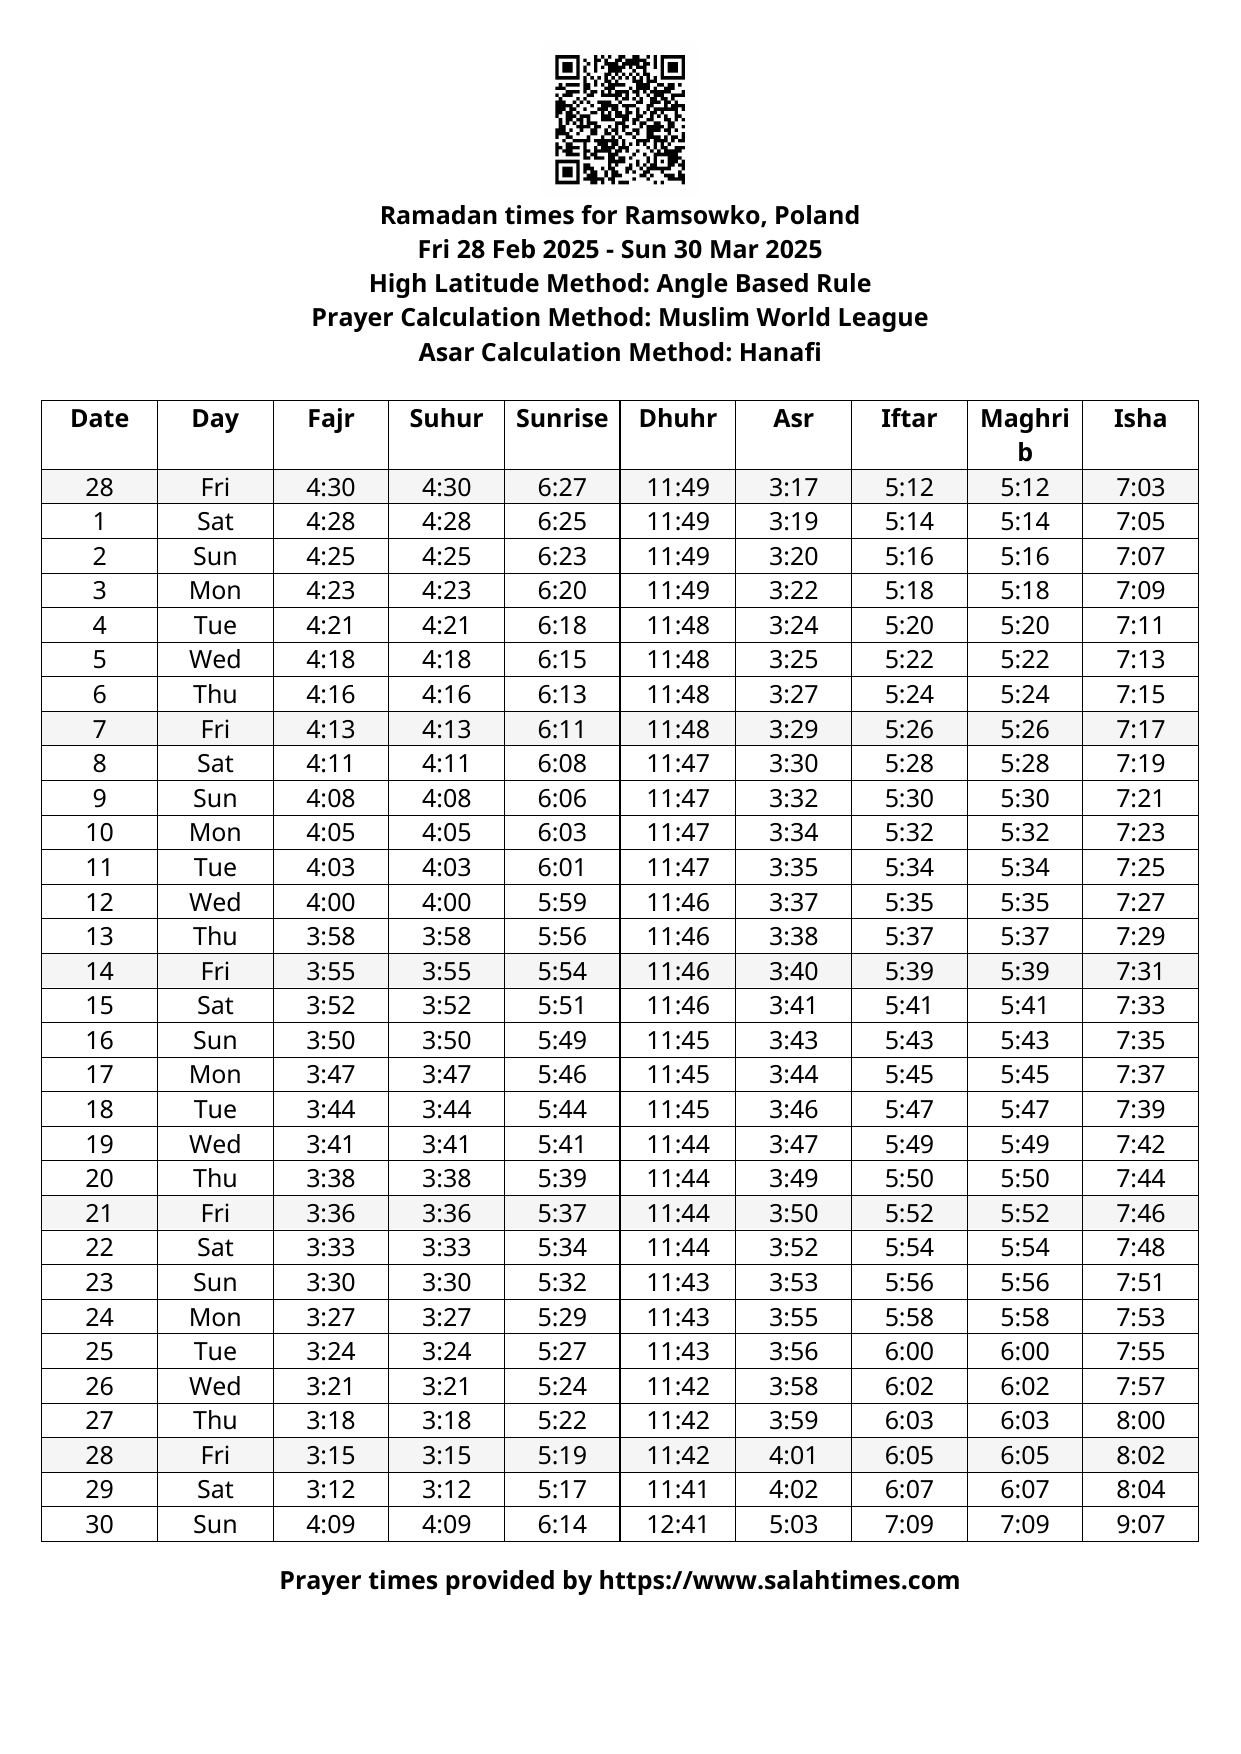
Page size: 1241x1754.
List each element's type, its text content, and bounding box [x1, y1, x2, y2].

table_cell Sat [158, 1231, 273, 1264]
table_cell 7:15 [1083, 677, 1198, 711]
table_cell Mon [158, 1300, 273, 1333]
table_cell 3:58 [736, 1369, 851, 1402]
table_cell 3:15 [274, 1438, 388, 1472]
table_cell 28 [42, 1438, 157, 1472]
table_cell 5:12 [852, 470, 967, 503]
table_cell 3:58 [389, 919, 504, 953]
table_cell 3:17 [736, 470, 851, 503]
table_cell Sun [158, 781, 273, 814]
table_cell 3:30 [389, 1265, 504, 1299]
table_cell 23 [42, 1265, 157, 1299]
table_cell 3:47 [274, 1058, 388, 1091]
table_cell 5:54 [505, 954, 619, 987]
table_cell 5:51 [505, 989, 619, 1022]
table_cell 7:31 [1083, 954, 1198, 987]
table_cell 3:29 [736, 712, 851, 745]
table_cell 17 [42, 1058, 157, 1091]
table_cell 5:35 [852, 885, 967, 918]
table_cell 4:09 [389, 1507, 504, 1541]
table_cell 11:49 [621, 470, 735, 503]
table_cell 2 [42, 539, 157, 572]
table_cell 4:16 [389, 677, 504, 711]
table_cell 6:03 [968, 1404, 1082, 1437]
table_cell 5:24 [968, 677, 1082, 711]
table_cell 5:43 [968, 1023, 1082, 1057]
table_cell 4:01 [736, 1438, 851, 1472]
table_cell 7:13 [1083, 643, 1198, 676]
table_cell 26 [42, 1369, 157, 1402]
table_cell 5:20 [852, 608, 967, 642]
table_cell 20 [42, 1161, 157, 1195]
table_header Maghrib [968, 401, 1082, 469]
table_cell 6:03 [852, 1404, 967, 1437]
table_cell 7 [42, 712, 157, 745]
table_cell 7:33 [1083, 989, 1198, 1022]
table_cell 16 [42, 1023, 157, 1057]
table_cell 3:38 [274, 1161, 388, 1195]
table_cell 7:46 [1083, 1196, 1198, 1229]
table_cell 5:54 [852, 1231, 967, 1264]
table_cell 5:54 [968, 1231, 1082, 1264]
table_cell 6:06 [505, 781, 619, 814]
table_cell 3:33 [274, 1231, 388, 1264]
table_cell 4:09 [274, 1507, 388, 1541]
table_cell 3:18 [274, 1404, 388, 1437]
text Prayer Calculation Method: Muslim World League [42, 300, 1198, 334]
table_cell Fri [158, 1196, 273, 1229]
table_cell 5:58 [852, 1300, 967, 1333]
table_cell 6:02 [968, 1369, 1082, 1402]
table_cell 28 [42, 470, 157, 503]
table_cell 6:20 [505, 574, 619, 607]
table_cell 3:37 [736, 885, 851, 918]
table_cell 5:59 [505, 885, 619, 918]
table_cell 3:41 [274, 1127, 388, 1160]
table_cell 5:47 [852, 1092, 967, 1126]
table_cell 3:15 [389, 1438, 504, 1472]
table_cell 3:27 [736, 677, 851, 711]
table_cell 7:51 [1083, 1265, 1198, 1299]
table_cell 30 [42, 1507, 157, 1541]
table_cell 6:05 [852, 1438, 967, 1472]
table_cell 7:55 [1083, 1334, 1198, 1368]
table_header Isha [1083, 401, 1198, 469]
table_cell 4:08 [274, 781, 388, 814]
text Ramadan times for Ramsowko, Poland [42, 198, 1198, 232]
table_cell Fri [158, 712, 273, 745]
table_cell 5:58 [968, 1300, 1082, 1333]
table_cell 7:09 [968, 1507, 1082, 1541]
table_cell 5:37 [852, 919, 967, 953]
table_cell 5:56 [505, 919, 619, 953]
table_cell 5:39 [852, 954, 967, 987]
table_cell 5:34 [968, 850, 1082, 884]
table_cell 11:46 [621, 919, 735, 953]
table_cell 3:21 [389, 1369, 504, 1402]
table_cell 5:16 [852, 539, 967, 572]
table_cell 3:47 [736, 1127, 851, 1160]
table_cell 5:49 [852, 1127, 967, 1160]
table_cell 5:14 [852, 504, 967, 538]
table_cell 4:25 [274, 539, 388, 572]
table_cell 5:46 [505, 1058, 619, 1091]
table_cell 7:17 [1083, 712, 1198, 745]
table_cell 7:35 [1083, 1023, 1198, 1057]
table_cell 5:17 [505, 1473, 619, 1506]
table_header Asr [736, 401, 851, 469]
table_cell Thu [158, 677, 273, 711]
table_cell 15 [42, 989, 157, 1022]
table_cell 11:43 [621, 1300, 735, 1333]
table_cell 6:23 [505, 539, 619, 572]
table_cell 3:12 [389, 1473, 504, 1506]
table_cell 7:09 [852, 1507, 967, 1541]
table_cell 5:34 [852, 850, 967, 884]
table_cell 11:45 [621, 1058, 735, 1091]
table_cell 6:18 [505, 608, 619, 642]
table_cell 3:43 [736, 1023, 851, 1057]
table_cell 5:34 [505, 1231, 619, 1264]
table_cell 4:30 [274, 470, 388, 503]
table_cell 3:22 [736, 574, 851, 607]
table_cell 5:35 [968, 885, 1082, 918]
table_cell 11:43 [621, 1334, 735, 1368]
table_cell 13 [42, 919, 157, 953]
table_cell 3:56 [736, 1334, 851, 1368]
table_header Fajr [274, 401, 388, 469]
table_cell 3:44 [389, 1092, 504, 1126]
table_cell 7:21 [1083, 781, 1198, 814]
table_cell 5:43 [852, 1023, 967, 1057]
table_cell 4:23 [389, 574, 504, 607]
table_cell 3:55 [274, 954, 388, 987]
table_cell 4:03 [274, 850, 388, 884]
table_cell 3:27 [274, 1300, 388, 1333]
table_cell 5:44 [505, 1092, 619, 1126]
table_cell 5:32 [505, 1265, 619, 1299]
table_cell 3:36 [389, 1196, 504, 1229]
table_cell 29 [42, 1473, 157, 1506]
table_cell 6:01 [505, 850, 619, 884]
table_cell 5:56 [852, 1265, 967, 1299]
text High Latitude Method: Angle Based Rule [42, 266, 1198, 300]
table_cell 5:37 [968, 919, 1082, 953]
table_cell 6:14 [505, 1507, 619, 1541]
table_cell 5:52 [968, 1196, 1082, 1229]
table_cell 3:21 [274, 1369, 388, 1402]
table_cell Sat [158, 746, 273, 780]
table_cell 7:19 [1083, 746, 1198, 780]
table_cell 4:03 [389, 850, 504, 884]
table_header Dhuhr [621, 401, 735, 469]
table_cell 3:55 [736, 1300, 851, 1333]
table_cell 6:03 [505, 816, 619, 849]
table_cell 4:13 [274, 712, 388, 745]
table_cell 5:03 [736, 1507, 851, 1541]
table_cell 5:24 [505, 1369, 619, 1402]
table_cell 5:28 [968, 746, 1082, 780]
table_cell 6:27 [505, 470, 619, 503]
table_cell Fri [158, 954, 273, 987]
table_cell 4:00 [274, 885, 388, 918]
table_cell 5:39 [968, 954, 1082, 987]
table_cell 3:12 [274, 1473, 388, 1506]
table_cell 5:47 [968, 1092, 1082, 1126]
table_cell 7:09 [1083, 574, 1198, 607]
table_cell 5:39 [505, 1161, 619, 1195]
table_cell 3:46 [736, 1092, 851, 1126]
table_cell 3:58 [274, 919, 388, 953]
table_cell Wed [158, 1127, 273, 1160]
table_cell 6:11 [505, 712, 619, 745]
table_header Sunrise [505, 401, 619, 469]
table_cell 11:49 [621, 504, 735, 538]
table_cell 7:44 [1083, 1161, 1198, 1195]
table_cell 4:02 [736, 1473, 851, 1506]
table_cell 3:52 [389, 989, 504, 1022]
table_cell 11:43 [621, 1265, 735, 1299]
table_cell 11:46 [621, 954, 735, 987]
table_cell 4:08 [389, 781, 504, 814]
table_cell Thu [158, 919, 273, 953]
table_cell 12:41 [621, 1507, 735, 1541]
table_cell 4:18 [389, 643, 504, 676]
table_cell 3:38 [389, 1161, 504, 1195]
table_cell 3:55 [389, 954, 504, 987]
table_cell 7:03 [1083, 470, 1198, 503]
table_cell 3:18 [389, 1404, 504, 1437]
table_cell 5:14 [968, 504, 1082, 538]
text Fri 28 Feb 2025 - Sun 30 Mar 2025 [42, 232, 1198, 266]
table_cell 5:45 [852, 1058, 967, 1091]
table_cell 7:07 [1083, 539, 1198, 572]
table_cell 5:41 [505, 1127, 619, 1160]
table_cell 3:50 [274, 1023, 388, 1057]
table_cell 5:41 [852, 989, 967, 1022]
table_cell 5:49 [505, 1023, 619, 1057]
table_cell Wed [158, 643, 273, 676]
table_cell 27 [42, 1404, 157, 1437]
table_cell 11:44 [621, 1196, 735, 1229]
table_cell 3:50 [389, 1023, 504, 1057]
table_cell 4:00 [389, 885, 504, 918]
table_cell 4:13 [389, 712, 504, 745]
table_cell 11:47 [621, 746, 735, 780]
table_cell Sun [158, 539, 273, 572]
table_cell 11:42 [621, 1404, 735, 1437]
table_cell 5:26 [968, 712, 1082, 745]
text Prayer times provided by https://www.salahtimes.com [42, 1563, 1198, 1597]
table_cell 7:11 [1083, 608, 1198, 642]
table_cell 12 [42, 885, 157, 918]
table_cell 6:13 [505, 677, 619, 711]
table_header Suhur [389, 401, 504, 469]
table_cell 7:42 [1083, 1127, 1198, 1160]
table_cell 5:26 [852, 712, 967, 745]
table_cell 5:52 [852, 1196, 967, 1229]
table_cell 5:27 [505, 1334, 619, 1368]
table_cell 5:16 [968, 539, 1082, 572]
table_cell 11:48 [621, 643, 735, 676]
table_cell 25 [42, 1334, 157, 1368]
table_cell 11:47 [621, 816, 735, 849]
table_cell 4:05 [389, 816, 504, 849]
table_cell 22 [42, 1231, 157, 1264]
table_cell 8:00 [1083, 1404, 1198, 1437]
table_cell 3:52 [736, 1231, 851, 1264]
table_cell 11:44 [621, 1127, 735, 1160]
table_cell Tue [158, 608, 273, 642]
table_cell 11:45 [621, 1092, 735, 1126]
table_cell 7:37 [1083, 1058, 1198, 1091]
table_cell 5:24 [852, 677, 967, 711]
table_cell 4:23 [274, 574, 388, 607]
table_cell Sun [158, 1023, 273, 1057]
table_cell 3:40 [736, 954, 851, 987]
table_cell 5:22 [505, 1404, 619, 1437]
table_cell 11:42 [621, 1369, 735, 1402]
table_cell 11:46 [621, 989, 735, 1022]
table_cell 19 [42, 1127, 157, 1160]
table_cell Mon [158, 1058, 273, 1091]
table_cell 4:25 [389, 539, 504, 572]
table_cell 14 [42, 954, 157, 987]
table_cell 3:38 [736, 919, 851, 953]
table_cell 3:44 [736, 1058, 851, 1091]
table_cell 3:44 [274, 1092, 388, 1126]
table_cell 5:30 [968, 781, 1082, 814]
table_cell 6:25 [505, 504, 619, 538]
table_cell 4 [42, 608, 157, 642]
table_cell 3:33 [389, 1231, 504, 1264]
table_cell 5:20 [968, 608, 1082, 642]
text Asar Calculation Method: Hanafi [42, 334, 1198, 368]
table_cell 8 [42, 746, 157, 780]
table_cell 7:27 [1083, 885, 1198, 918]
table_cell 11:46 [621, 885, 735, 918]
table_cell 7:29 [1083, 919, 1198, 953]
table_cell 5:18 [968, 574, 1082, 607]
table_cell Sat [158, 504, 273, 538]
table_cell 5:45 [968, 1058, 1082, 1091]
table_cell Sun [158, 1265, 273, 1299]
table_cell 5:50 [968, 1161, 1082, 1195]
table_header Day [158, 401, 273, 469]
table_cell 3 [42, 574, 157, 607]
table_cell 1 [42, 504, 157, 538]
table_cell 6:00 [968, 1334, 1082, 1368]
table_cell 11:47 [621, 781, 735, 814]
picture [542, 41, 699, 198]
table_cell 11:41 [621, 1473, 735, 1506]
table_cell 5:19 [505, 1438, 619, 1472]
table_cell 3:50 [736, 1196, 851, 1229]
table_cell 7:57 [1083, 1369, 1198, 1402]
table_cell 4:18 [274, 643, 388, 676]
table_cell 3:34 [736, 816, 851, 849]
table_cell 3:41 [389, 1127, 504, 1160]
table_cell 3:59 [736, 1404, 851, 1437]
table_cell 6:08 [505, 746, 619, 780]
table_cell 5:32 [968, 816, 1082, 849]
table_cell 18 [42, 1092, 157, 1126]
table_cell 11:48 [621, 712, 735, 745]
table_cell Sat [158, 989, 273, 1022]
table_cell 3:52 [274, 989, 388, 1022]
table_cell 3:24 [274, 1334, 388, 1368]
table_cell 24 [42, 1300, 157, 1333]
table_cell 7:23 [1083, 816, 1198, 849]
table_cell 5 [42, 643, 157, 676]
table_cell 6:07 [968, 1473, 1082, 1506]
table_cell 5:28 [852, 746, 967, 780]
table_cell 9 [42, 781, 157, 814]
table_cell 6:07 [852, 1473, 967, 1506]
table_cell Tue [158, 850, 273, 884]
table_cell 7:05 [1083, 504, 1198, 538]
table_cell 6:15 [505, 643, 619, 676]
table_cell 11:47 [621, 850, 735, 884]
table_cell 4:28 [274, 504, 388, 538]
table_cell 3:49 [736, 1161, 851, 1195]
table_cell 4:16 [274, 677, 388, 711]
table_cell 5:22 [968, 643, 1082, 676]
table_cell 3:27 [389, 1300, 504, 1333]
table_cell 5:29 [505, 1300, 619, 1333]
table_cell Fri [158, 1438, 273, 1472]
table_cell 8:04 [1083, 1473, 1198, 1506]
table_cell 6:00 [852, 1334, 967, 1368]
table_cell 4:21 [274, 608, 388, 642]
table_cell 4:11 [274, 746, 388, 780]
table_cell 7:48 [1083, 1231, 1198, 1264]
table_cell 8:02 [1083, 1438, 1198, 1472]
table_cell 4:30 [389, 470, 504, 503]
table_cell 5:22 [852, 643, 967, 676]
table_cell 5:18 [852, 574, 967, 607]
table_cell 11 [42, 850, 157, 884]
table_header Iftar [852, 401, 967, 469]
table_cell 9:07 [1083, 1507, 1198, 1541]
table_cell 3:24 [736, 608, 851, 642]
table_cell 7:39 [1083, 1092, 1198, 1126]
table_cell Wed [158, 885, 273, 918]
table_cell 7:53 [1083, 1300, 1198, 1333]
table_cell 3:41 [736, 989, 851, 1022]
table_cell Wed [158, 1369, 273, 1402]
table_cell 5:30 [852, 781, 967, 814]
table_cell 10 [42, 816, 157, 849]
table_cell 3:24 [389, 1334, 504, 1368]
table_cell 5:50 [852, 1161, 967, 1195]
table_cell Fri [158, 470, 273, 503]
table_cell 6 [42, 677, 157, 711]
table_cell 11:48 [621, 677, 735, 711]
table_cell 21 [42, 1196, 157, 1229]
table_cell 3:30 [736, 746, 851, 780]
table_cell 11:44 [621, 1231, 735, 1264]
table_cell 5:37 [505, 1196, 619, 1229]
table_cell Thu [158, 1404, 273, 1437]
table_cell 11:42 [621, 1438, 735, 1472]
table_cell 4:11 [389, 746, 504, 780]
table_cell 11:48 [621, 608, 735, 642]
table_cell Thu [158, 1161, 273, 1195]
table_cell 3:36 [274, 1196, 388, 1229]
table_header Date [42, 401, 157, 469]
table_cell 11:45 [621, 1023, 735, 1057]
table_cell 5:41 [968, 989, 1082, 1022]
table_cell 6:05 [968, 1438, 1082, 1472]
table_cell 4:28 [389, 504, 504, 538]
table_cell Mon [158, 816, 273, 849]
table_cell 5:49 [968, 1127, 1082, 1160]
table_cell 11:44 [621, 1161, 735, 1195]
table_cell 11:49 [621, 539, 735, 572]
table_cell 5:32 [852, 816, 967, 849]
table_cell 3:19 [736, 504, 851, 538]
table_cell 4:21 [389, 608, 504, 642]
table_cell Tue [158, 1334, 273, 1368]
table_cell 3:20 [736, 539, 851, 572]
table_cell 3:25 [736, 643, 851, 676]
table_cell Sat [158, 1473, 273, 1506]
table_cell Tue [158, 1092, 273, 1126]
table_cell 3:30 [274, 1265, 388, 1299]
table_cell 5:12 [968, 470, 1082, 503]
table_cell 6:02 [852, 1369, 967, 1402]
table_cell 5:56 [968, 1265, 1082, 1299]
table_cell 3:35 [736, 850, 851, 884]
table_cell 3:47 [389, 1058, 504, 1091]
table_cell 11:49 [621, 574, 735, 607]
table_cell 3:53 [736, 1265, 851, 1299]
table_cell 4:05 [274, 816, 388, 849]
table_cell Sun [158, 1507, 273, 1541]
table_cell Mon [158, 574, 273, 607]
table_cell 3:32 [736, 781, 851, 814]
table_cell 7:25 [1083, 850, 1198, 884]
